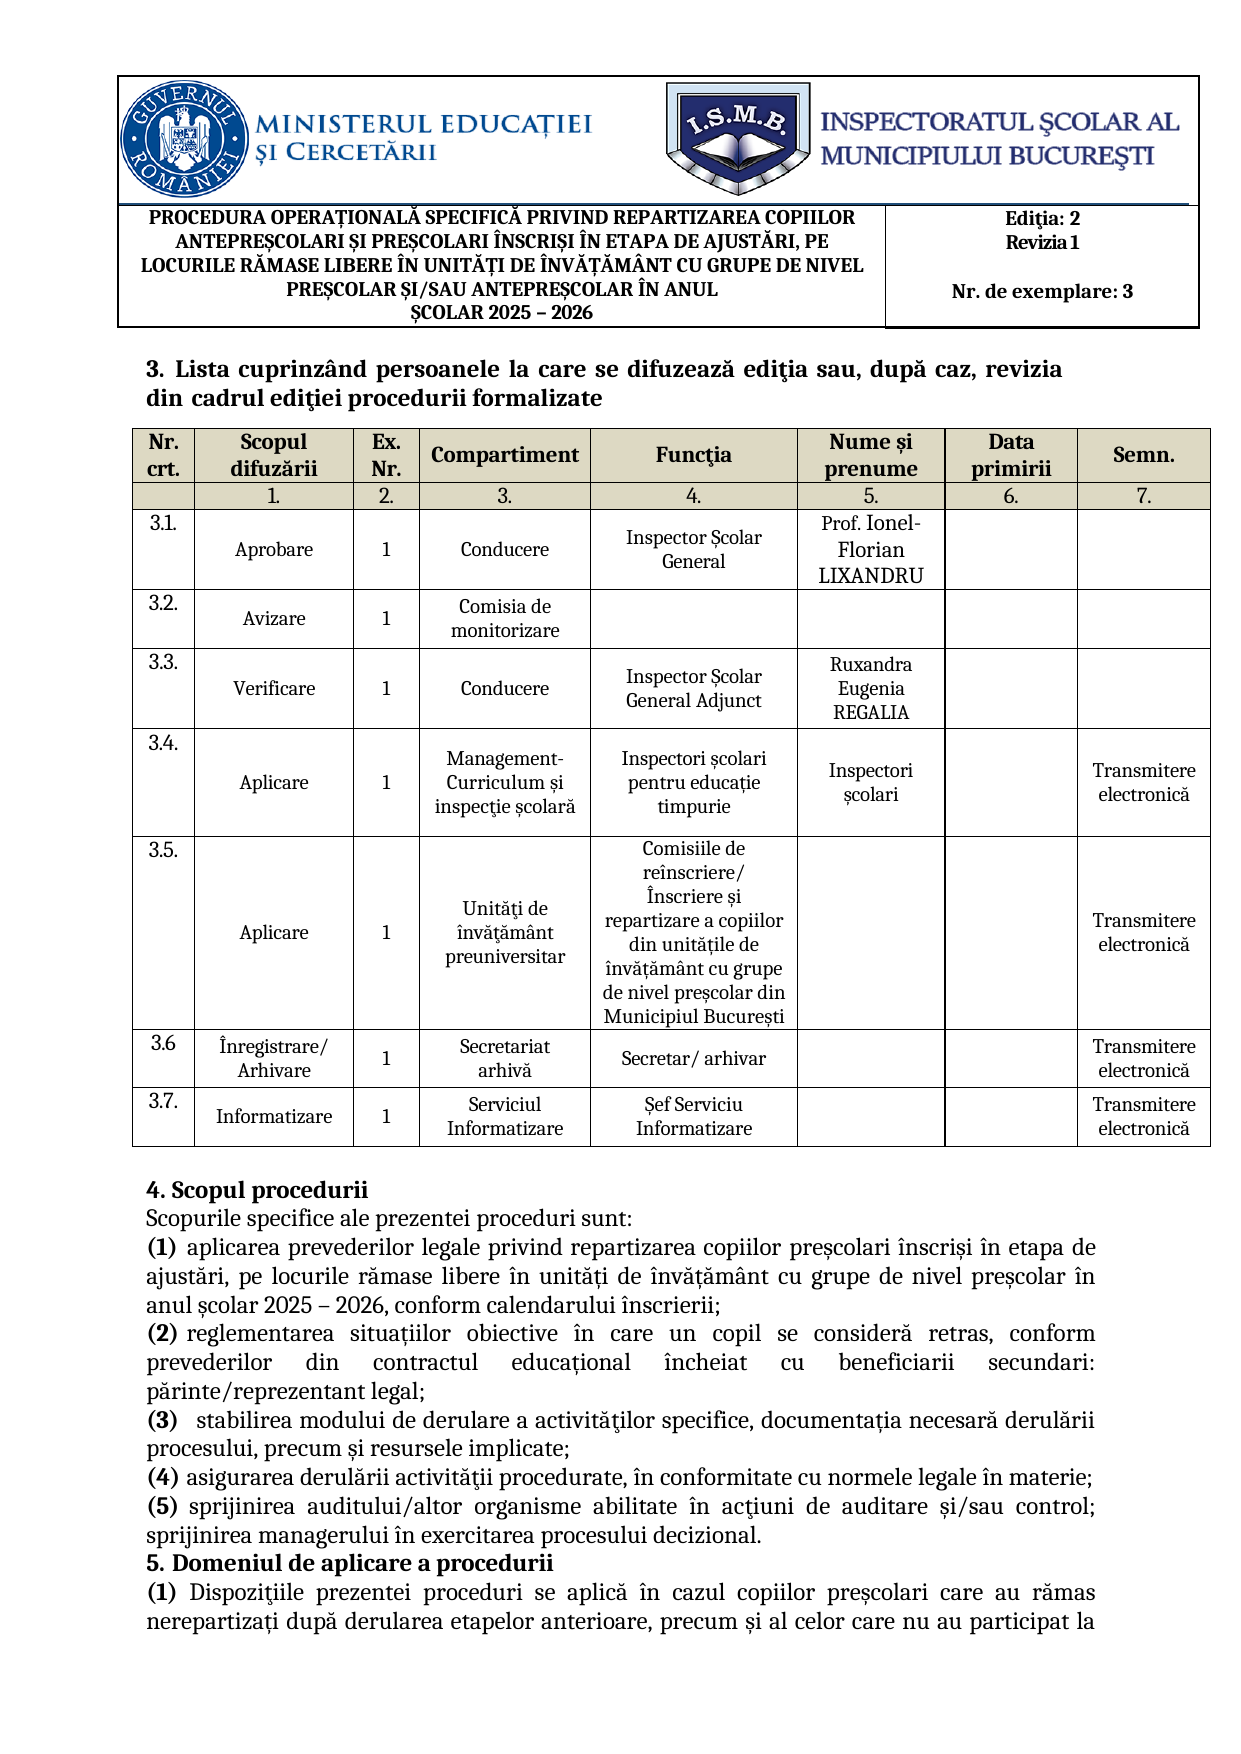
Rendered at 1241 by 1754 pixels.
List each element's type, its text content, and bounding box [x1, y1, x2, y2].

table_cell Inspector Şcolar General [591, 510, 797, 589]
table_cell 1 [354, 649, 419, 728]
list Domeniul de aplicare a procedurii [146, 1549, 1122, 1578]
table_cell Verificare [195, 649, 353, 728]
table_header Ex. Nr. [354, 429, 419, 482]
table_cell 3.1. [133, 510, 194, 589]
table_cell Conducere [420, 510, 590, 589]
table_cell 3.5. [133, 837, 194, 1028]
table_cell [1078, 649, 1210, 728]
table_cell Avizare [195, 590, 353, 648]
table_header Scopul difuzării [195, 429, 353, 482]
table_cell Inspector Şcolar General Adjunct [591, 649, 797, 728]
table_cell [798, 1088, 944, 1146]
table_cell 5. [798, 483, 944, 509]
table_cell Inspectori şcolari [798, 729, 944, 836]
table_header Nr. crt. [133, 429, 194, 482]
table_cell Transmitere electronică [1078, 1088, 1210, 1146]
table_cell 3.3. [133, 649, 194, 728]
table_cell Aplicare [195, 729, 353, 836]
table_cell [946, 649, 1077, 728]
table_cell Înregistrare/ Arhivare [195, 1030, 353, 1087]
table_cell [946, 510, 1077, 589]
table_cell Aplicare [195, 837, 353, 1028]
table_cell [946, 729, 1077, 836]
table_cell [946, 1088, 1077, 1146]
table_cell 6. [946, 483, 1077, 509]
list aplicarea prevederilor legale privind repartizarea copiilor preșcolari înscriși în etapa de ajustări, pe locurile rămase libere în unități de învățământ cu grupe de nivel preșcolar în anul școlar 2025 – 2026, conform calendarului înscrierii; [146, 1233, 1096, 1319]
list reglementarea situațiilor obiective în care un copil se consideră retras, conform prevederilor din contractul educațional încheiat cu beneficiarii secundari: părinte/reprezentant legal; [146, 1319, 1096, 1406]
table_cell 3.2. [133, 590, 194, 648]
table_cell Prof. Ionel-Florian LIXANDRU [798, 510, 944, 589]
table_header Data primirii [946, 429, 1077, 482]
table_cell Conducere [420, 649, 590, 728]
table_header Nume şi prenume [798, 429, 944, 482]
table_cell Șef Serviciu Informatizare [591, 1088, 797, 1146]
table_cell [946, 837, 1077, 1028]
list asigurarea derulării activităţii procedurate, în conformitate cu normele legale în materie; [146, 1463, 1122, 1492]
table_cell 4. [591, 483, 797, 509]
list Lista cuprinzând persoanele la care se difuzează ediţia sau, după caz, revizia din cadrul ediţiei procedurii formalizate [146, 355, 1096, 412]
table_cell Transmitere electronică [1078, 1030, 1210, 1087]
table_cell 3.6 [133, 1030, 194, 1087]
table_cell Comisia de monitorizare [420, 590, 590, 648]
table_cell 1. [195, 483, 353, 509]
table_cell [946, 590, 1077, 648]
table_cell 1 [354, 510, 419, 589]
table_cell 3.7. [133, 1088, 194, 1146]
table_cell Serviciul Informatizare [420, 1088, 590, 1146]
table_cell Secretariat arhivă [420, 1030, 590, 1087]
table_cell 3. [420, 483, 590, 509]
table_cell [798, 590, 944, 648]
table_cell 1 [354, 590, 419, 648]
table_cell 1 [354, 837, 419, 1028]
table_cell [798, 1030, 944, 1087]
picture [119, 77, 1189, 201]
table_cell Aprobare [195, 510, 353, 589]
table_cell Secretar/ arhivar [591, 1030, 797, 1087]
table_cell [798, 837, 944, 1028]
table_header Compartiment [420, 429, 590, 482]
table_cell Informatizare [195, 1088, 353, 1146]
table_cell Management- Curriculum şi inspecţie şcolară [420, 729, 590, 836]
table_cell Transmitere electronică [1078, 837, 1210, 1028]
table_cell Inspectori școlari pentru educație timpurie [591, 729, 797, 836]
list stabilirea modului de derulare a activităţilor specifice, documentația necesară derulării procesului, precum și resursele implicate; [146, 1406, 1096, 1463]
table_cell [1078, 510, 1210, 589]
table_cell Ruxandra Eugenia REGALIA [798, 649, 944, 728]
table_cell 7. [1078, 483, 1210, 509]
list sprijinirea auditului/altor organisme abilitate în acţiuni de auditare și/sau control; sprijinirea managerului în exercitarea procesului decizional. [146, 1492, 1096, 1549]
table_cell 1 [354, 729, 419, 836]
table_cell 3.4. [133, 729, 194, 836]
table_header Semn. [1078, 429, 1210, 482]
table_cell 2. [354, 483, 419, 509]
table_cell Comisiile de reînscriere/ Înscriere și repartizare a copiilor din unitățile de învățământ cu grupe de nivel preșcolar din Municipiul București [591, 837, 797, 1028]
table_cell 1 [354, 1088, 419, 1146]
table_cell [946, 1030, 1077, 1087]
list Scopul procedurii [146, 1176, 1122, 1204]
table_cell 1 [354, 1030, 419, 1087]
table_cell Unităţi de învăţământ preuniversitar [420, 837, 590, 1028]
text Scopurile specifice ale prezentei proceduri sunt: [146, 1204, 1122, 1233]
table_cell [591, 590, 797, 648]
table_cell [1078, 590, 1210, 648]
table_cell [133, 483, 194, 509]
table_header Funcţia [591, 429, 797, 482]
table_cell Transmitere electronică [1078, 729, 1210, 836]
